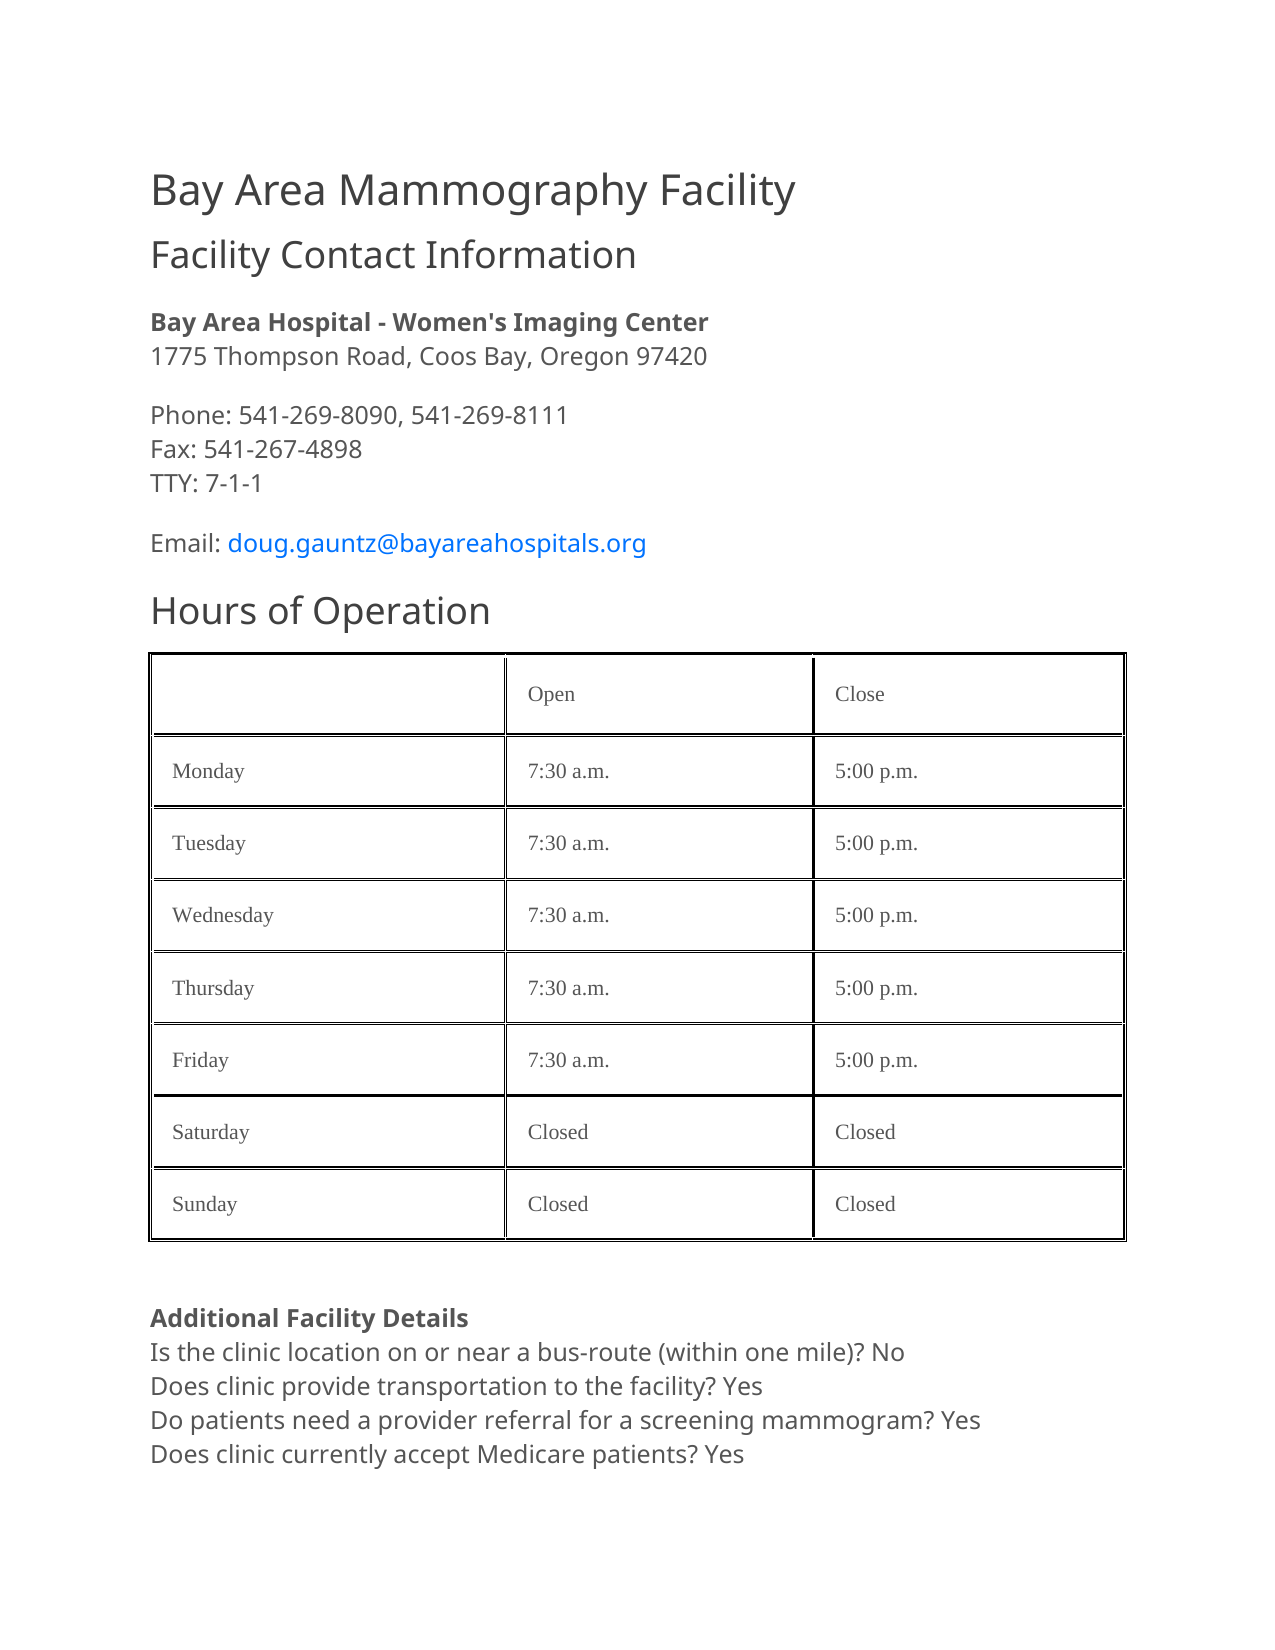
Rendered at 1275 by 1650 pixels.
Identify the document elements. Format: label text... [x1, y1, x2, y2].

table_cell Closed [507, 1097, 812, 1166]
table_cell Thursday [152, 950, 504, 1022]
table_cell Sunday [152, 1166, 506, 1238]
text Email: doug.gauntz@bayareahospitals.org [150, 525, 1125, 559]
table_cell 7:30 a.m. [507, 809, 812, 877]
table_cell 7:30 a.m. [507, 1025, 812, 1094]
table_cell 7:30 a.m. [507, 737, 812, 805]
table_cell 5:00 p.m. [815, 950, 1124, 1022]
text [150, 1301, 1125, 1471]
table_cell 7:30 a.m. [507, 953, 812, 1022]
table_cell Closed [815, 1094, 1123, 1166]
table_cell Closed [506, 1170, 813, 1238]
text Facility Contact Information [150, 229, 1125, 280]
table_cell Friday [150, 1022, 506, 1094]
table_cell Saturday [152, 1094, 504, 1166]
text Hours of Operation [150, 584, 1125, 635]
text Bay Area Mammography Facility [150, 160, 1125, 218]
table_cell Tuesday [152, 805, 504, 877]
table_header Open [506, 654, 813, 733]
table_cell Wednesday [152, 878, 504, 949]
text Phone: 541-269-8090, 541-269-8111 Fax: 541-267-4898 TTY: 7-1-1 [150, 398, 1125, 500]
text Bay Area Hospital - Women's Imaging Center 1775 Thompson Road, Coos Bay, Oregon 97420 [150, 305, 1125, 373]
table_cell 5:00 p.m. [815, 805, 1124, 877]
table_cell 5:00 p.m. [813, 1022, 1125, 1094]
table_cell 7:30 a.m. [507, 881, 812, 949]
table_cell Monday [152, 733, 504, 805]
table_cell 5:00 p.m. [815, 878, 1124, 949]
table_cell Closed [813, 1166, 1124, 1238]
table_cell 5:00 p.m. [815, 733, 1124, 805]
table_header Close [813, 655, 1123, 733]
table_header [152, 655, 506, 733]
